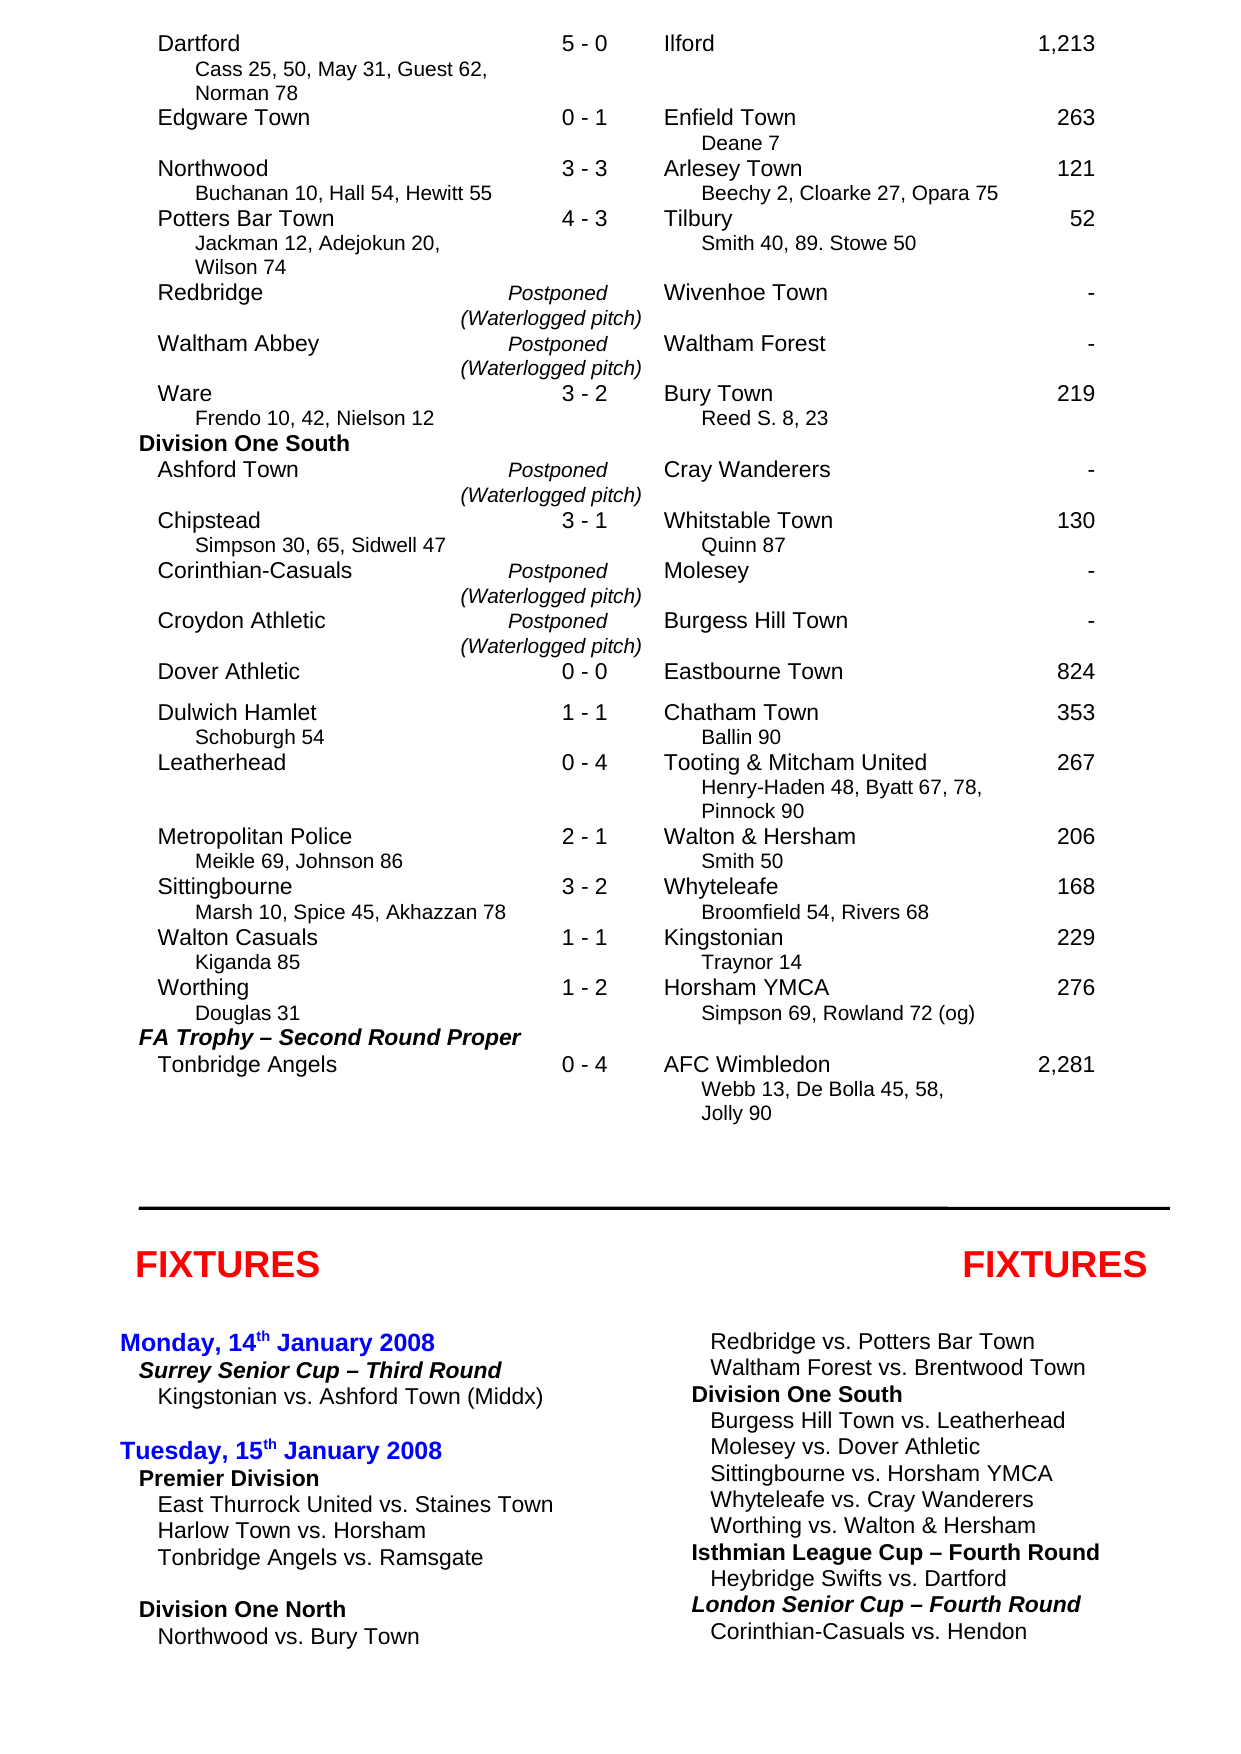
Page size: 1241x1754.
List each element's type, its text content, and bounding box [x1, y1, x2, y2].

text Sittingbourne 3 - 2 Whyteleafe 168 [157, 873, 1150, 900]
text Marsh 10, Spice 45, Akhazzan 78 54, Rivers 68 [195, 900, 1150, 924]
text Kingstonian vs. (Middx) [157, 1383, 598, 1409]
text Corinthian-Casuals vs. Hendon [710, 1618, 1150, 1644]
text 74 [195, 255, 1150, 279]
text Division One North [139, 1596, 598, 1623]
text Sittingbourne vs. Horsham YMCA [710, 1460, 1150, 1486]
text 4 - 3 Tilbury 52 [157, 205, 1150, 231]
text Ware 3 - 2 Bury Town 219 [157, 380, 1150, 406]
text Croydon Athletic Postponed - [157, 607, 1150, 634]
text Abbey Postponed - [157, 329, 1150, 356]
text Senior Cup – Third Round [139, 1357, 598, 1383]
text Premier Division [139, 1464, 598, 1491]
text Metropolitan Police 2 - 1 Walton & Hersham 206 [157, 823, 1150, 849]
text Cass 25, 50, May 31, Guest 62, [195, 56, 1150, 80]
text vs. Walton & Hersham [710, 1512, 1150, 1539]
text Heybridge Swifts vs. [710, 1565, 1150, 1591]
text Postponed Cray Wanderers - [157, 456, 1150, 483]
text Tonbridge Angels 0 - 4 AFC 2,281 [157, 1051, 1150, 1077]
text 1 - 2 Horsham YMCA 276 [157, 974, 1150, 1000]
text Walton Casuals 1 - 1 Kingstonian 229 [157, 924, 1150, 950]
text vs. Horsham [157, 1517, 598, 1543]
text Redbridge Postponed - [157, 279, 1150, 306]
text Meikle 69, Johnson 86 Smith 50 [195, 849, 1150, 873]
text Monday, 14th January 2008 [120, 1328, 598, 1357]
text Schoburgh 54 Ballin 90 [195, 725, 1150, 749]
text Tonbridge Angels vs. Ramsgate [157, 1543, 598, 1570]
text Molesey vs. Athletic [710, 1433, 1150, 1460]
text vs. Leatherhead [710, 1407, 1150, 1433]
text Henry-Haden 48, Byatt 67, 78, [195, 775, 1150, 799]
text Leatherhead 0 - 4 Tooting & Mitcham United 267 [157, 749, 1150, 775]
text Northwood vs. Bury Town [157, 1623, 598, 1649]
text (Waterlogged pitch) [195, 583, 907, 607]
text Simpson 30, 65, Sidwell 47 Quinn 87 [195, 533, 1150, 557]
text (Waterlogged pitch) [195, 306, 907, 329]
text Pinnock 90 [195, 799, 1150, 823]
text Tuesday, 15th January 2008 [120, 1436, 598, 1464]
text Jackman 12, Adejokun 20, Smith 40, 89. Stowe 50 [195, 231, 1150, 255]
text FA Trophy – Second Round Proper [139, 1024, 1150, 1051]
text Kiganda 85 Traynor 14 [195, 950, 1150, 974]
text Isthmian League Cup – Fourth Round [691, 1539, 1150, 1565]
text Senior Cup – Fourth Round [691, 1591, 1150, 1618]
text Division One South [139, 430, 1150, 456]
text 78 [195, 80, 1150, 104]
text East Thurrock United vs. [157, 1491, 598, 1517]
text Redbridge vs. [710, 1328, 1150, 1354]
text (Waterlogged pitch) [195, 483, 907, 507]
text 31 Simpson 69, Rowland 72 (og) [195, 1000, 1150, 1024]
text Division One South [691, 1381, 1150, 1407]
text Northwood 3 - 3 Arlesey Town 121 [157, 154, 1150, 181]
text Jolly 90 [195, 1101, 1150, 1125]
text 5 - 0 Ilford 1,213 [157, 30, 1150, 56]
text Buchanan 10, Hall 54, Hewitt 55 Beechy 2, Cloarke 27, Opara 75 [195, 181, 1150, 205]
text Webb 13, De Bolla 45, 58, [195, 1077, 1150, 1101]
text 0 - 1 Town 263 [157, 104, 1150, 131]
text Chipstead 3 - 1 Whitstable Town 130 [157, 507, 1150, 533]
text Corinthian-Casuals Postponed Molesey - [157, 557, 1150, 583]
text Athletic 0 - 0 Town 824 [157, 658, 1150, 684]
text Dulwich Hamlet 1 - 1 Town 353 [157, 698, 1150, 725]
text Frendo 10, 42, Nielson 12 Reed S. 8, 23 [195, 406, 1150, 430]
text (Waterlogged pitch) [195, 356, 907, 380]
text (Waterlogged pitch) [195, 634, 907, 658]
text vs. [710, 1354, 1150, 1381]
text Whyteleafe vs. Cray Wanderers [710, 1486, 1150, 1512]
text Deane 7 [195, 131, 1150, 154]
